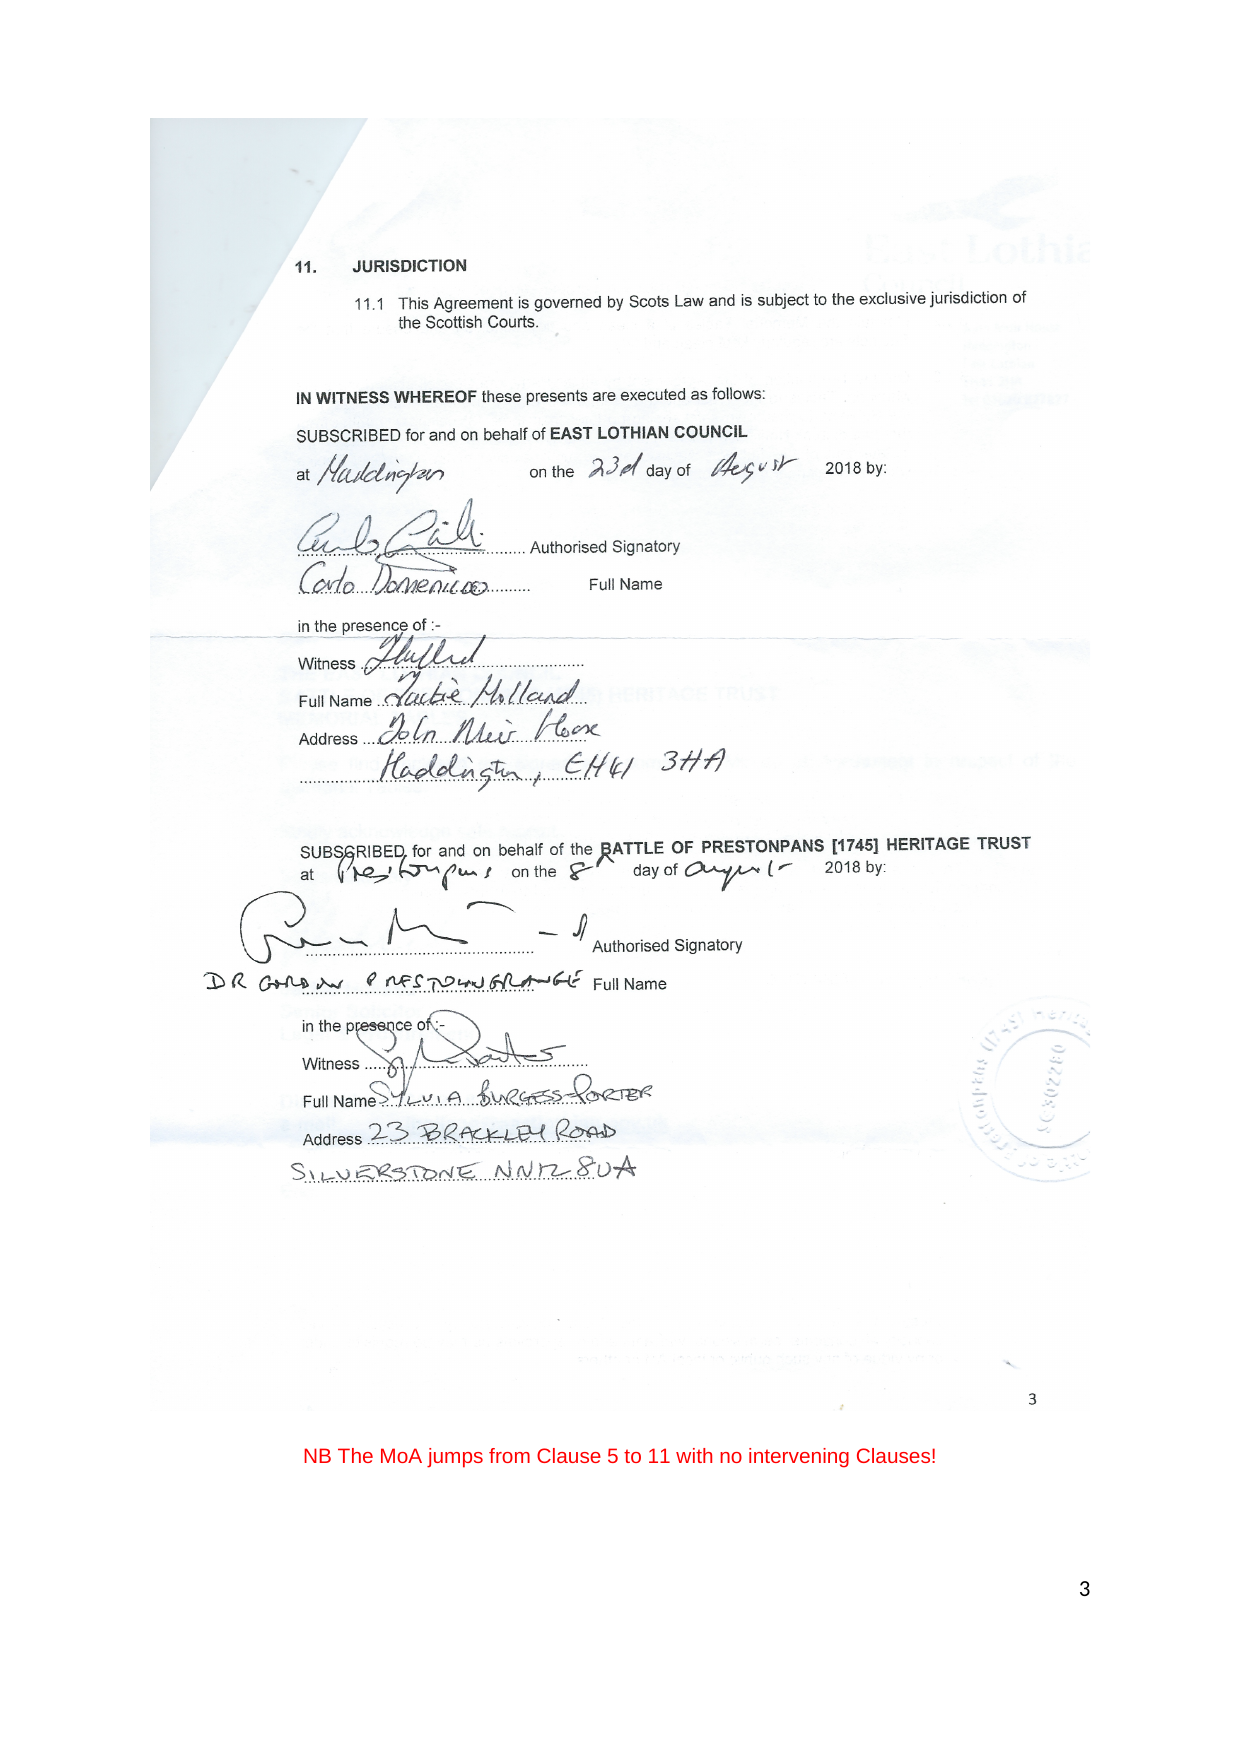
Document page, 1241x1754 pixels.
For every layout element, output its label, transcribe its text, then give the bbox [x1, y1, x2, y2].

text NB The MoA jumps from Clause 5 to 11 with no intervening Clauses! [150, 1444, 1090, 1468]
